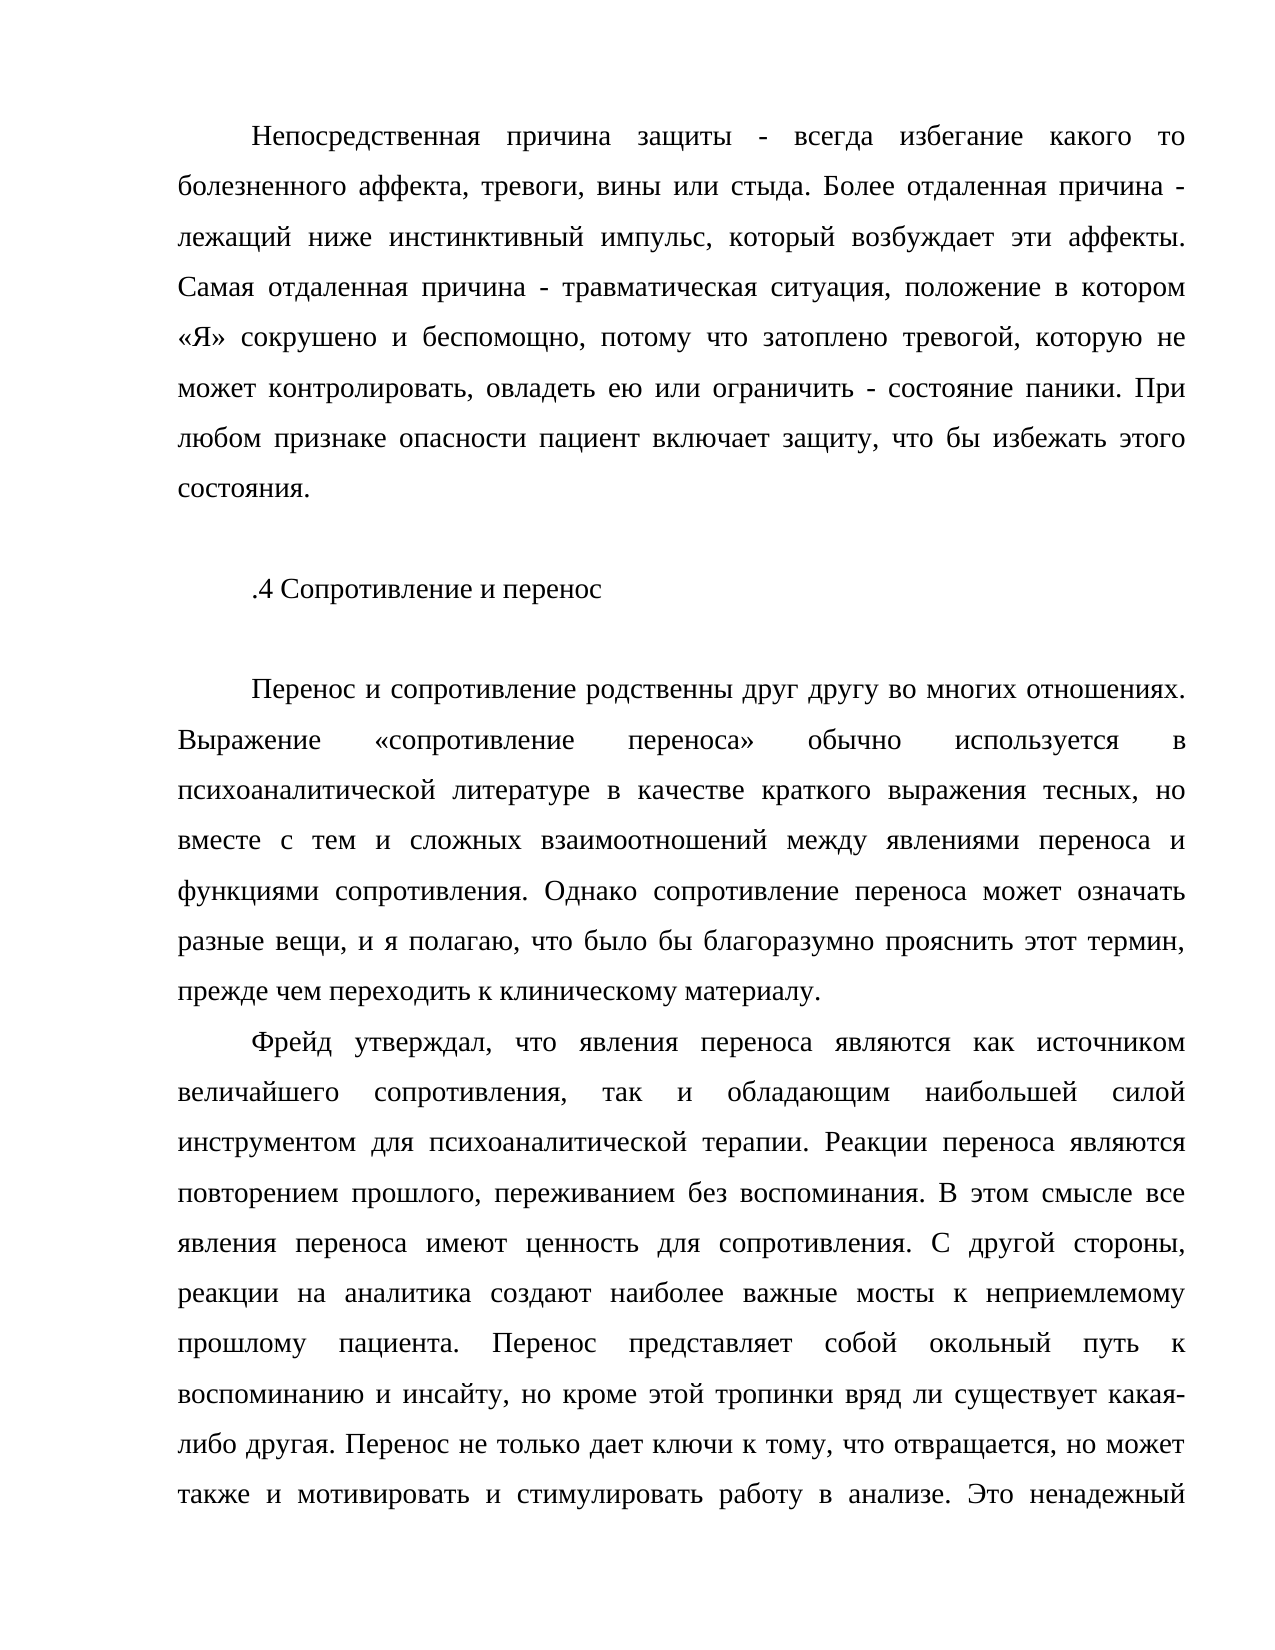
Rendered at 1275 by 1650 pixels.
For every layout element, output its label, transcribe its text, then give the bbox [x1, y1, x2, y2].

text Непосредственная причина защиты - всегда избегание какого то болезненного аффекта, тревоги, вины или стыда. Более отдаленная причина - лежащий ниже инстинктивный импульс, который возбуждает эти аффекты. Самая отдаленная причина - травматическая ситуация, положение в котором «Я» сокрушено и беспомощно, потому что затоплено тревогой, которую не может контролировать, овладеть ею или ограничить - состояние паники. При любом признаке опасности пациент включает защиту, что бы избежать этого состояния. [177, 118, 1186, 504]
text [177, 1024, 1186, 1510]
text .4 Сопротивление и перенос [177, 571, 1186, 604]
text Перенос и сопротивление родственны друг другу во многих отношениях. Выражение «сопротивление переноса» обычно используется в психоаналитической литературе в качестве краткого выражения тесных, но вместе с тем и сложных взаимоотношений между явлениями переноса и функциями сопротивления. Однако сопротивление переноса может означать разные вещи, и я полагаю, что было бы благоразумно прояснить этот термин, прежде чем переходить к клиническому материалу. [177, 672, 1186, 1007]
